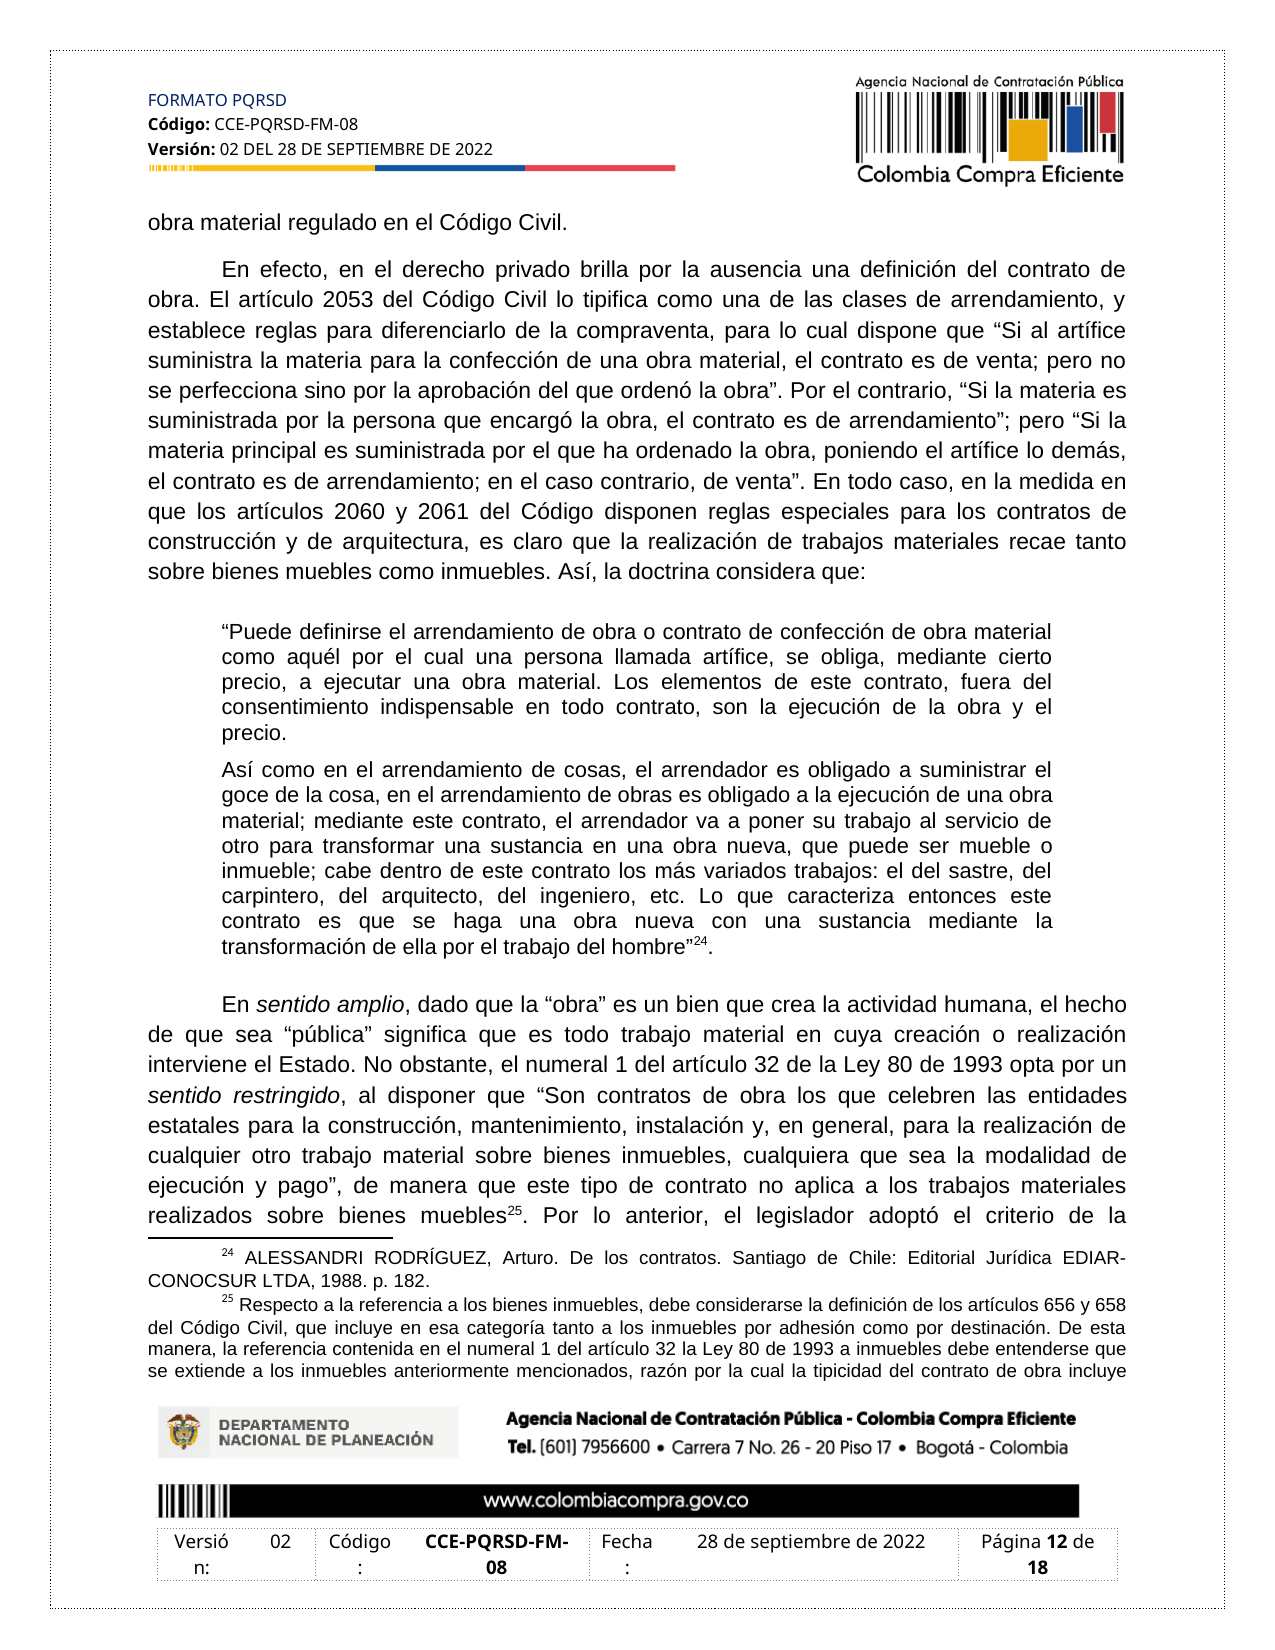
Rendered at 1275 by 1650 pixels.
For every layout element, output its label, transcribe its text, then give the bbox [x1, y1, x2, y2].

text Así como en el arrendamiento de cosas, el arrendador es obligado a suministrar el goce de la cosa, en el arrendamiento de obras es obligado a la ejecución de una obra material; mediante este contrato, el arrendador va a poner su trabajo al servicio de otro para transformar una sustancia en una obra nueva, que puede ser mueble o inmueble; cabe dentro de este contrato los más variados trabajos: el del sastre, del carpintero, del arquitecto, del ingeniero, etc. Lo que caracteriza entonces este contrato es que se haga una obra nueva con una sustancia mediante la transformación de ella por el trabajo del hombre”. [221, 757, 1053, 959]
picture [147, 1381, 1090, 1528]
text “Puede definirse el arrendamiento de obra o contrato de confección de obra material como aquél por el cual una persona llamada artífice, se obliga, mediante cierto precio, a ejecutar una obra material. Los elementos de este contrato, fuera del consentimiento indispensable en todo contrato, son la ejecución de la obra y el precio. [221, 619, 1053, 745]
text En efecto, en el derecho privado brilla por la ausencia una definición del contrato de obra. El artículo 2053 del Código Civil lo tipifica como una de las clases de arrendamiento, y establece reglas para diferenciarlo de la compraventa, para lo cual dispone que “Si al artífice suministra la materia para la confección de una obra material, el contrato es de venta; pero no se perfecciona sino por la aprobación del que ordenó la obra”. Por el contrario, “Si la materia es suministrada por la persona que encargó la obra, el contrato es de arrendamiento”; pero “Si la materia principal es suministrada por el que ha ordenado la obra, poniendo el artífice lo demás, el contrato es de arrendamiento; en el caso contrario, de venta”. En todo caso, en la medida en que los artículos 2060 y 2061 del Código disponen reglas especiales para los contratos de construcción y de arquitectura, es claro que la realización de trabajos materiales recae tanto sobre bienes muebles como inmuebles. Así, la doctrina considera que: [148, 256, 1127, 584]
picture [855, 75, 1128, 187]
picture [147, 160, 679, 174]
